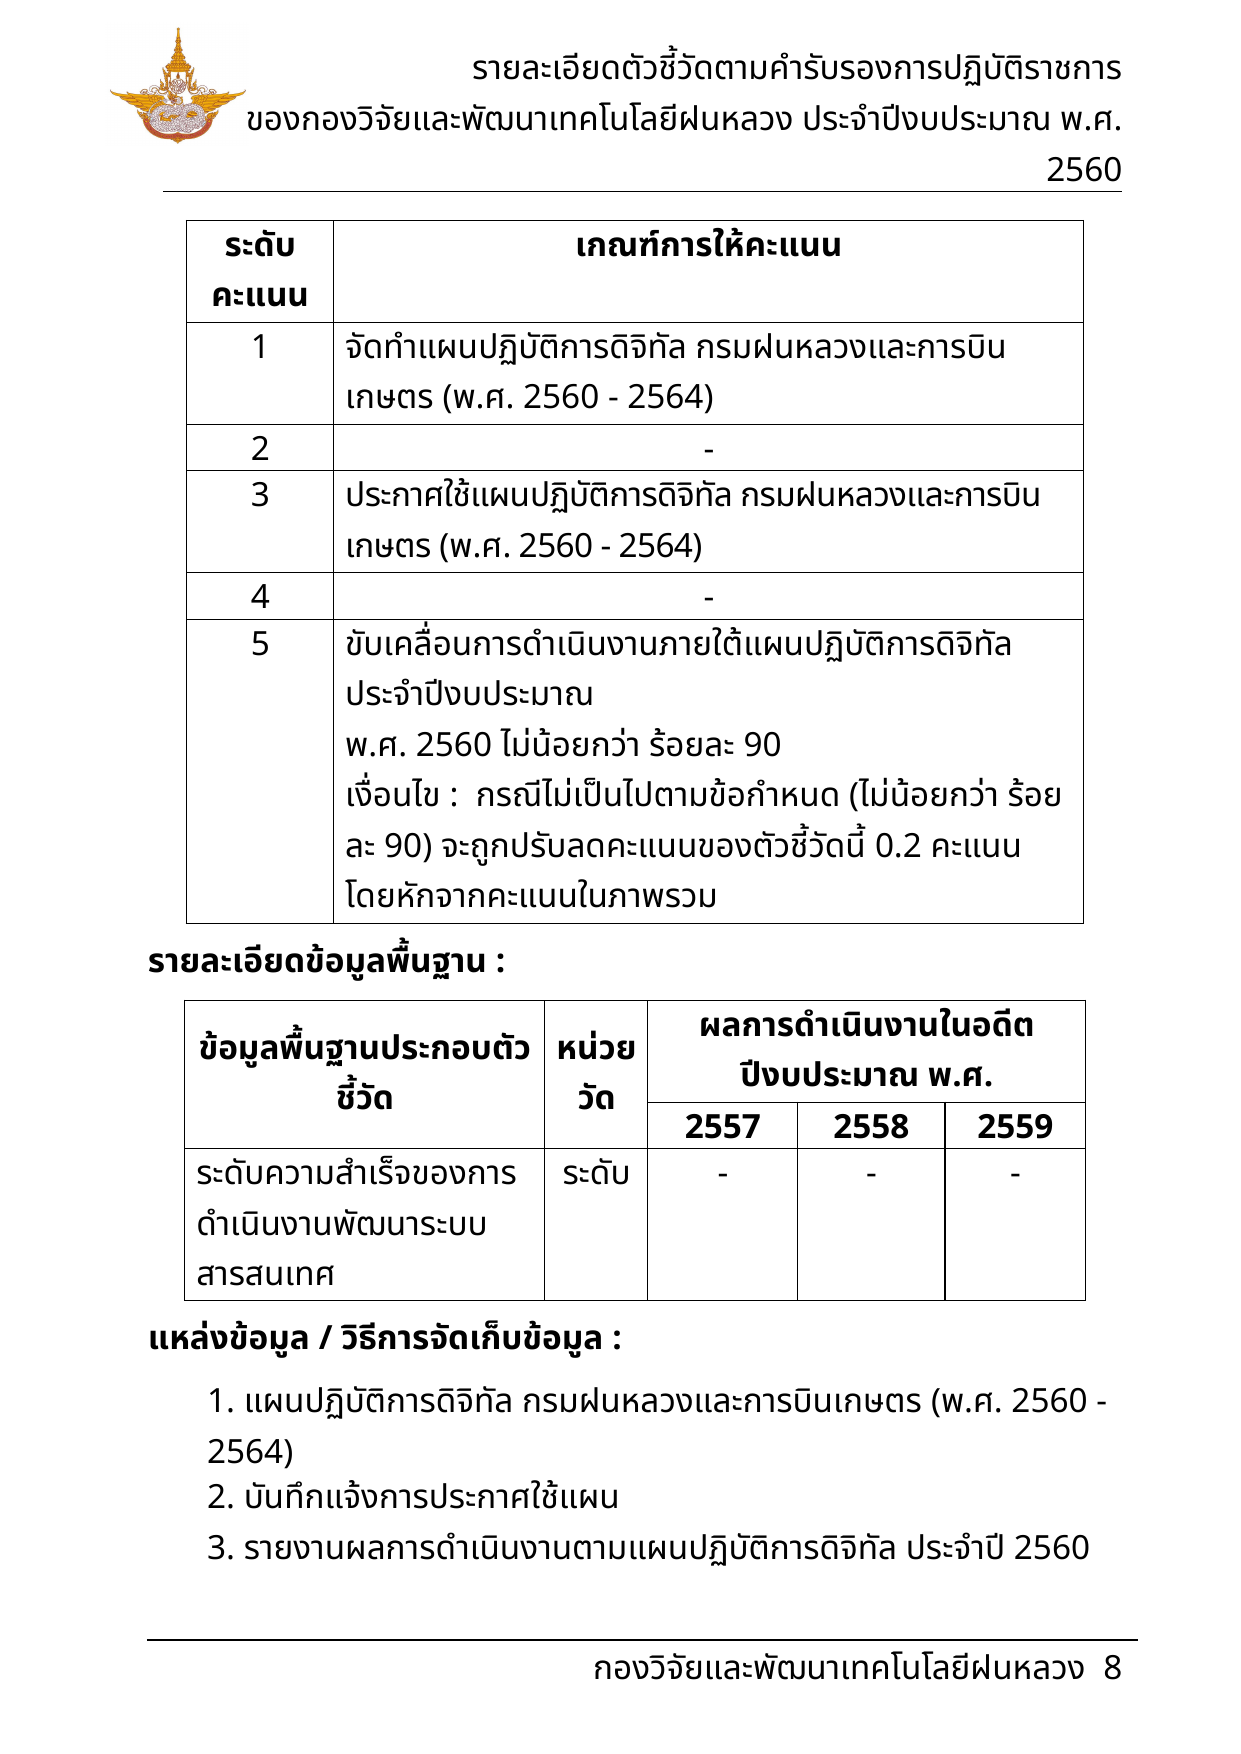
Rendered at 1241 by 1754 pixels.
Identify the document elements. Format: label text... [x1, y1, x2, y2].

table_cell - [798, 1149, 944, 1300]
table_cell 2 [187, 425, 333, 470]
table_header ระดับคะแนน [187, 221, 333, 322]
text 3. รายงานผลการดำเนินงานตามแผนปฏิบัติการดิจิทัล ประจำปี 2560 [207, 1524, 1122, 1574]
table_header หน่วยวัด [545, 1001, 647, 1148]
table_cell - [334, 425, 1083, 470]
text 1. แผนปฏิบัติการดิจิทัล กรมฝนหลวงและการบินเกษตร (พ.ศ. 2560 - 2564) [207, 1377, 1122, 1473]
table_cell 5 [187, 620, 333, 923]
picture [104, 22, 249, 146]
table_cell 4 [187, 573, 333, 619]
table_cell - [648, 1149, 797, 1300]
table_cell ระดับ [545, 1149, 647, 1300]
table_header ข้อมูลพื้นฐานประกอบตัวชี้วัด [185, 1001, 544, 1148]
table_cell - [334, 573, 1083, 619]
table_cell 3 [187, 471, 333, 572]
text แหล่งข้อมูล / วิธีการจัดเก็บข้อมูล : [148, 1314, 1122, 1364]
table_cell ขับเคลื่อนการดำเนินงานภายใต้แผนปฏิบัติการดิจิทัล ประจำปีงบประมาณ พ.ศ. 2560 ไม่น้อยกว่า ร้อยละ 90 เงื่อนไข : กรณีไม่เป็นไปตามข้อกำหนด (ไม่น้อยกว่า ร้อยละ 90) จะถูกปรับลดคะแนนของตัวชี้วัดนี้ 0.2 คะแนน โดยหักจากคะแนนในภาพรวม [334, 620, 1083, 923]
table_cell ระดับความสำเร็จของการดำเนินงานพัฒนาระบบสารสนเทศ [185, 1149, 544, 1300]
table_cell 2558 [798, 1103, 944, 1148]
text รายละเอียดข้อมูลพื้นฐาน : [148, 936, 1122, 987]
table_cell 2557 [648, 1103, 797, 1148]
table_cell ประกาศใช้แผนปฏิบัติการดิจิทัล กรมฝนหลวงและการบินเกษตร (พ.ศ. 2560 - 2564) [334, 471, 1083, 572]
table_cell - [946, 1149, 1085, 1300]
text 2. บันทึกแจ้งการประกาศใช้แผน [207, 1473, 1122, 1524]
table_header ผลการดำเนินงานในอดีต ปีงบประมาณ พ.ศ. [648, 1001, 1085, 1102]
table_cell จัดทำแผนปฏิบัติการดิจิทัล กรมฝนหลวงและการบินเกษตร (พ.ศ. 2560 - 2564) [334, 323, 1083, 424]
table_cell 1 [187, 323, 333, 424]
table_header เกณฑ์การให้คะแนน [334, 221, 1083, 322]
table_cell 2559 [946, 1103, 1085, 1148]
